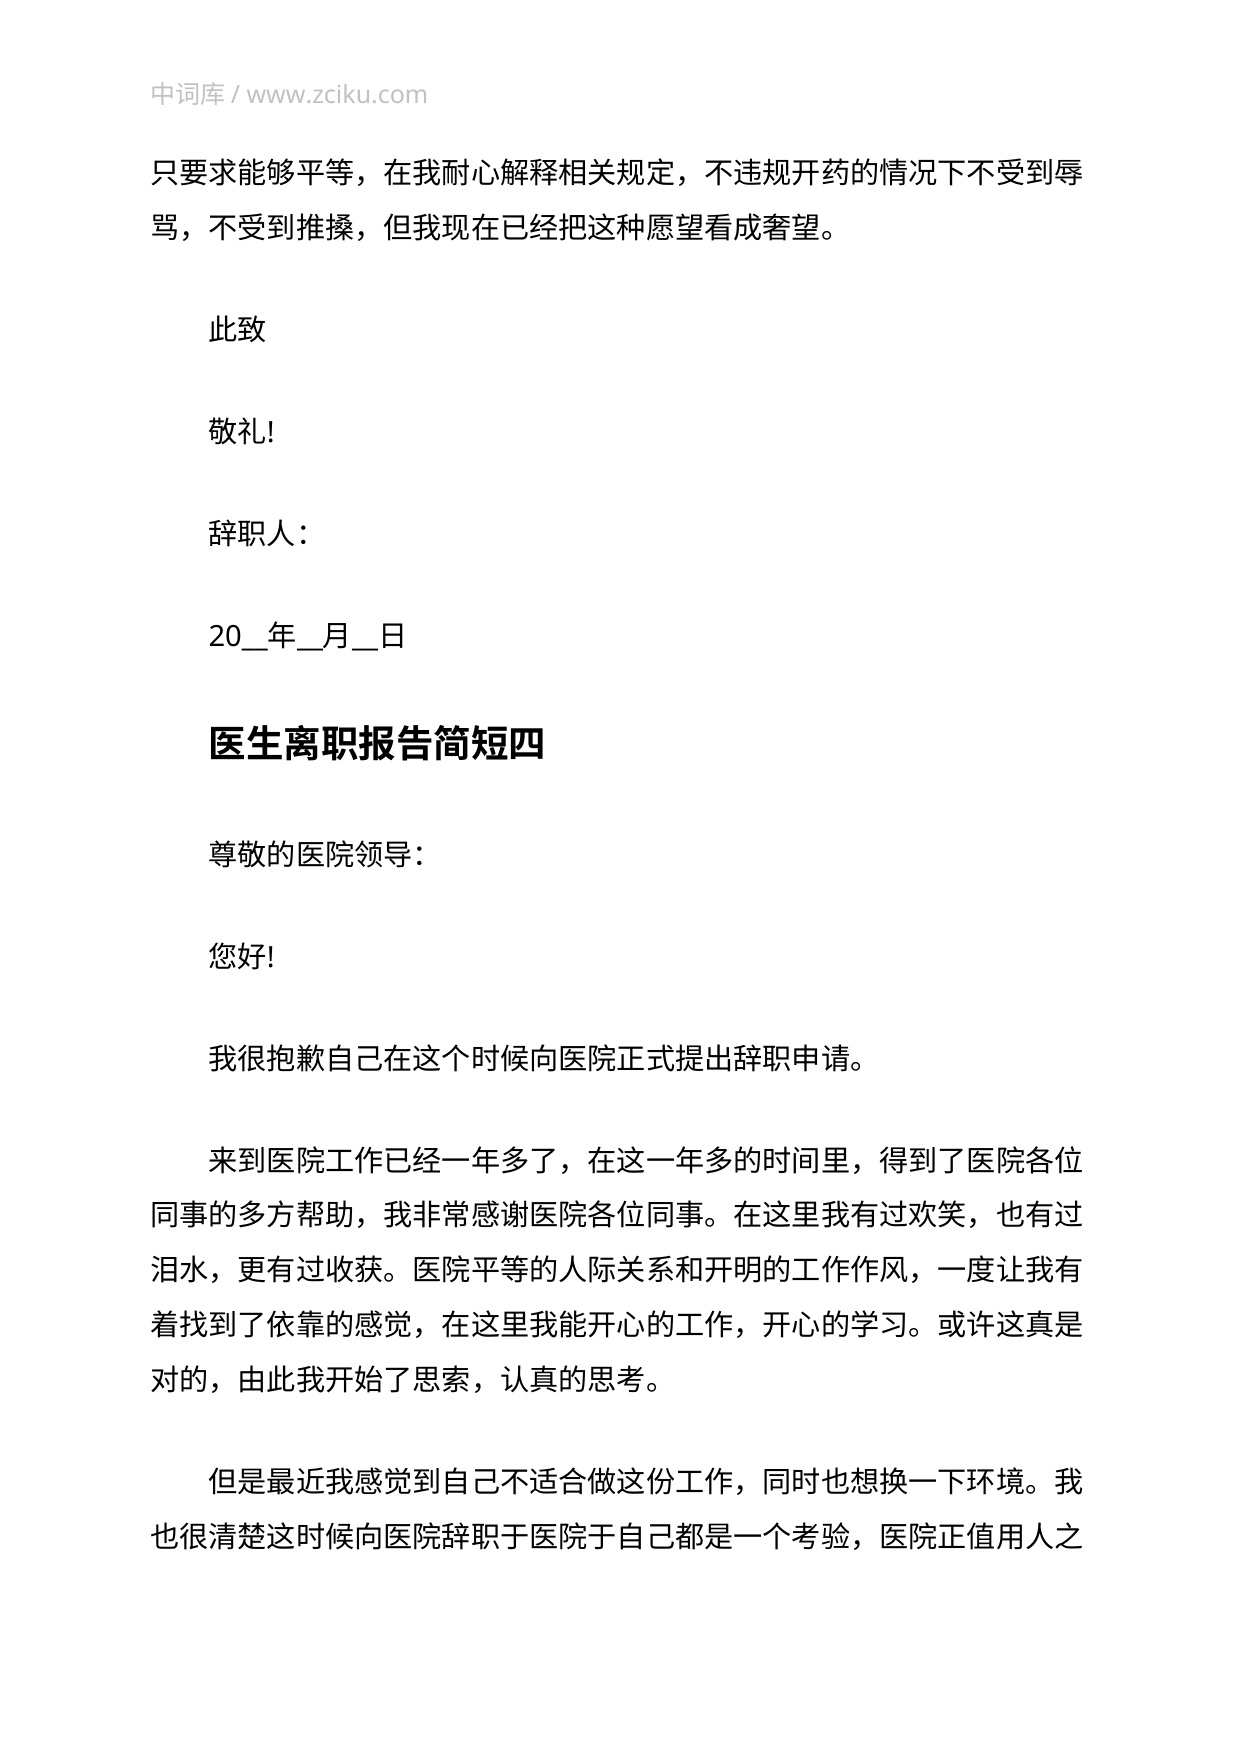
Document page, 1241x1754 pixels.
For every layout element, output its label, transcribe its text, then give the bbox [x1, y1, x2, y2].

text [150, 1458, 1090, 1556]
text 您好! [150, 933, 1090, 976]
text 辞职人： [150, 510, 1090, 553]
text 我很抱歉自己在这个时候向医院正式提出辞职申请。 [150, 1035, 1090, 1078]
text 来到医院工作已经一年多了，在这一年多的时间里，得到了医院各位同事的多方帮助，我非常感谢医院各位同事。在这里我有过欢笑，也有过泪水，更有过收获。医院平等的人际关系和开明的工作作风，一度让我有着找到了依靠的感觉，在这里我能开心的工作，开心的学习。或许这真是对的，由此我开始了思索，认真的思考。 [150, 1137, 1090, 1399]
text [150, 150, 1090, 247]
text 医生离职报告简短四 [150, 714, 1090, 768]
text 敬礼! [150, 408, 1090, 451]
text 尊敬的医院领导： [150, 832, 1090, 874]
text 此致 [150, 307, 1090, 349]
text 20__年__月__日 [150, 612, 1090, 654]
